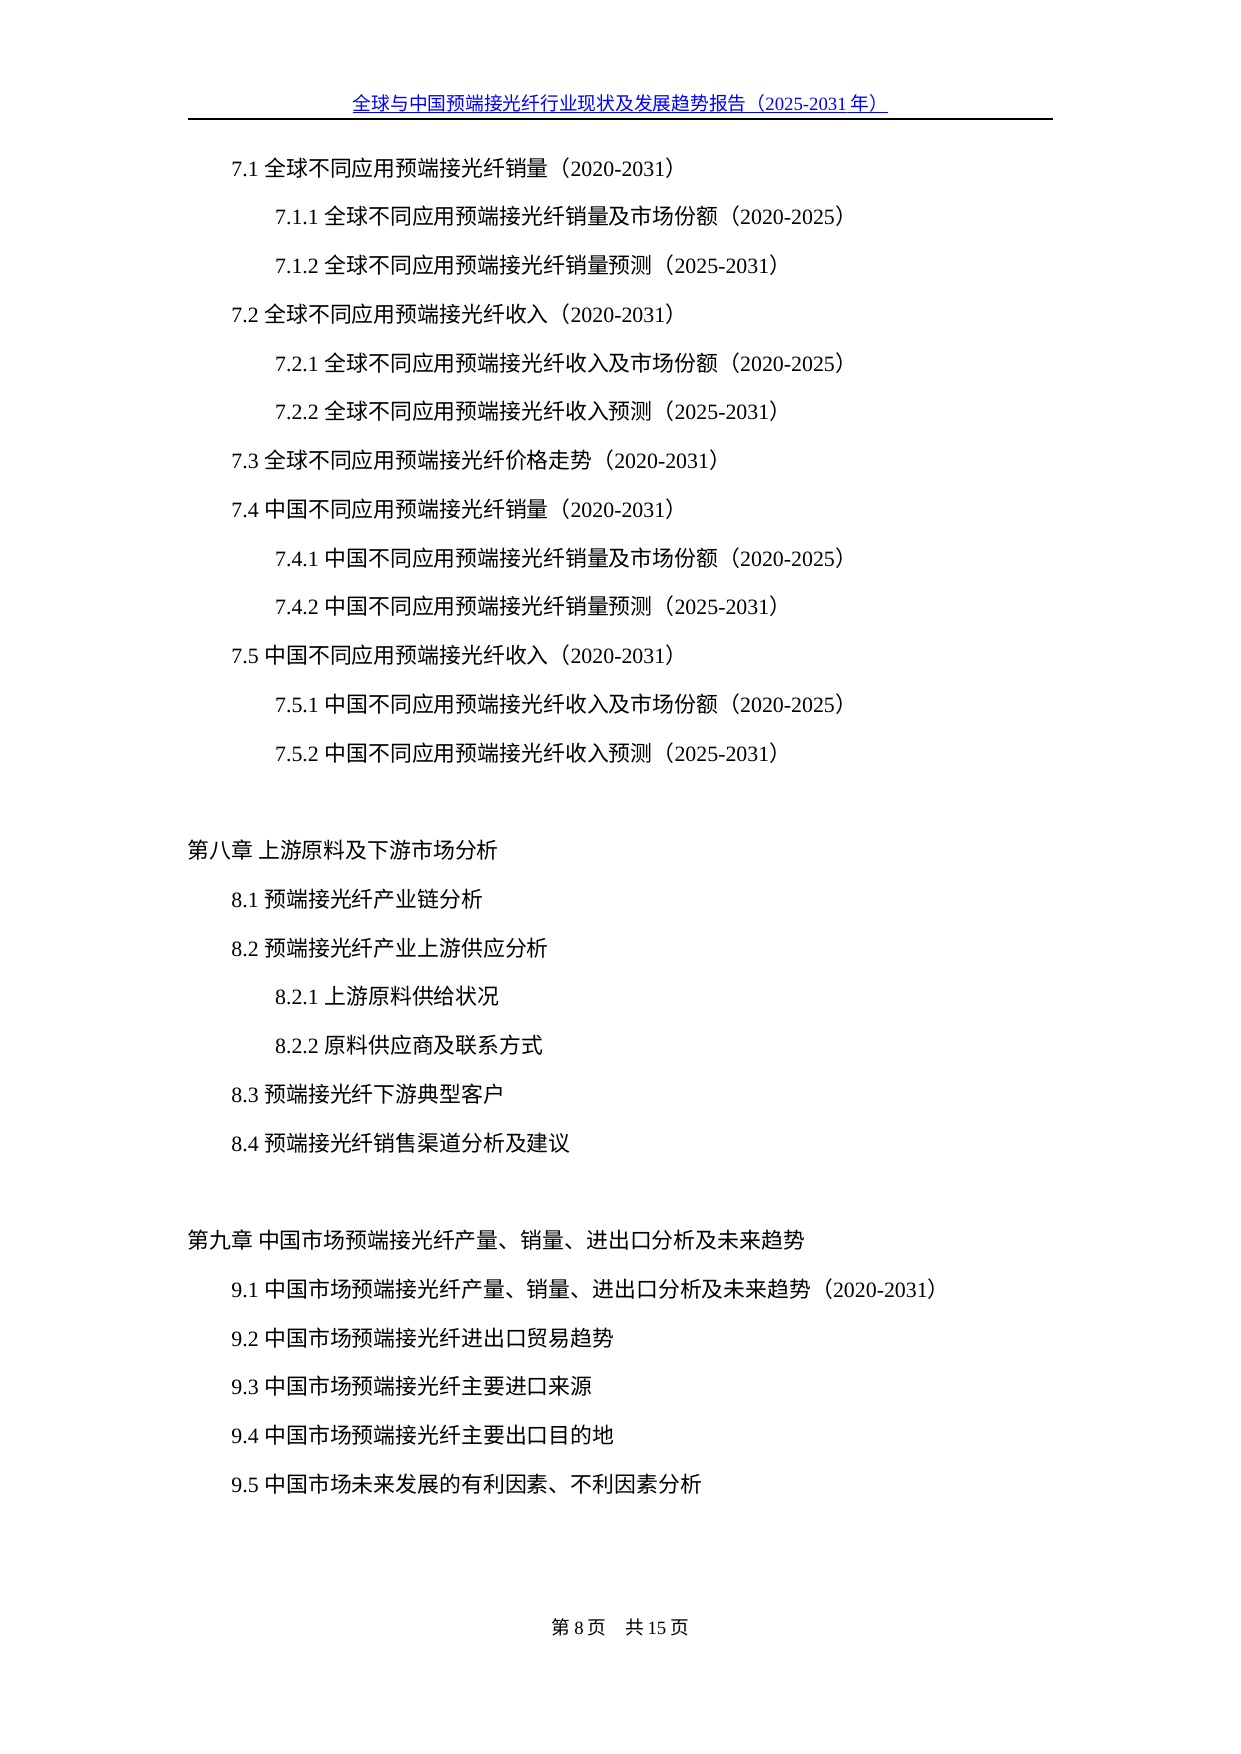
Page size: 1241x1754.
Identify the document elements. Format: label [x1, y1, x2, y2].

text [187, 150, 1053, 1499]
